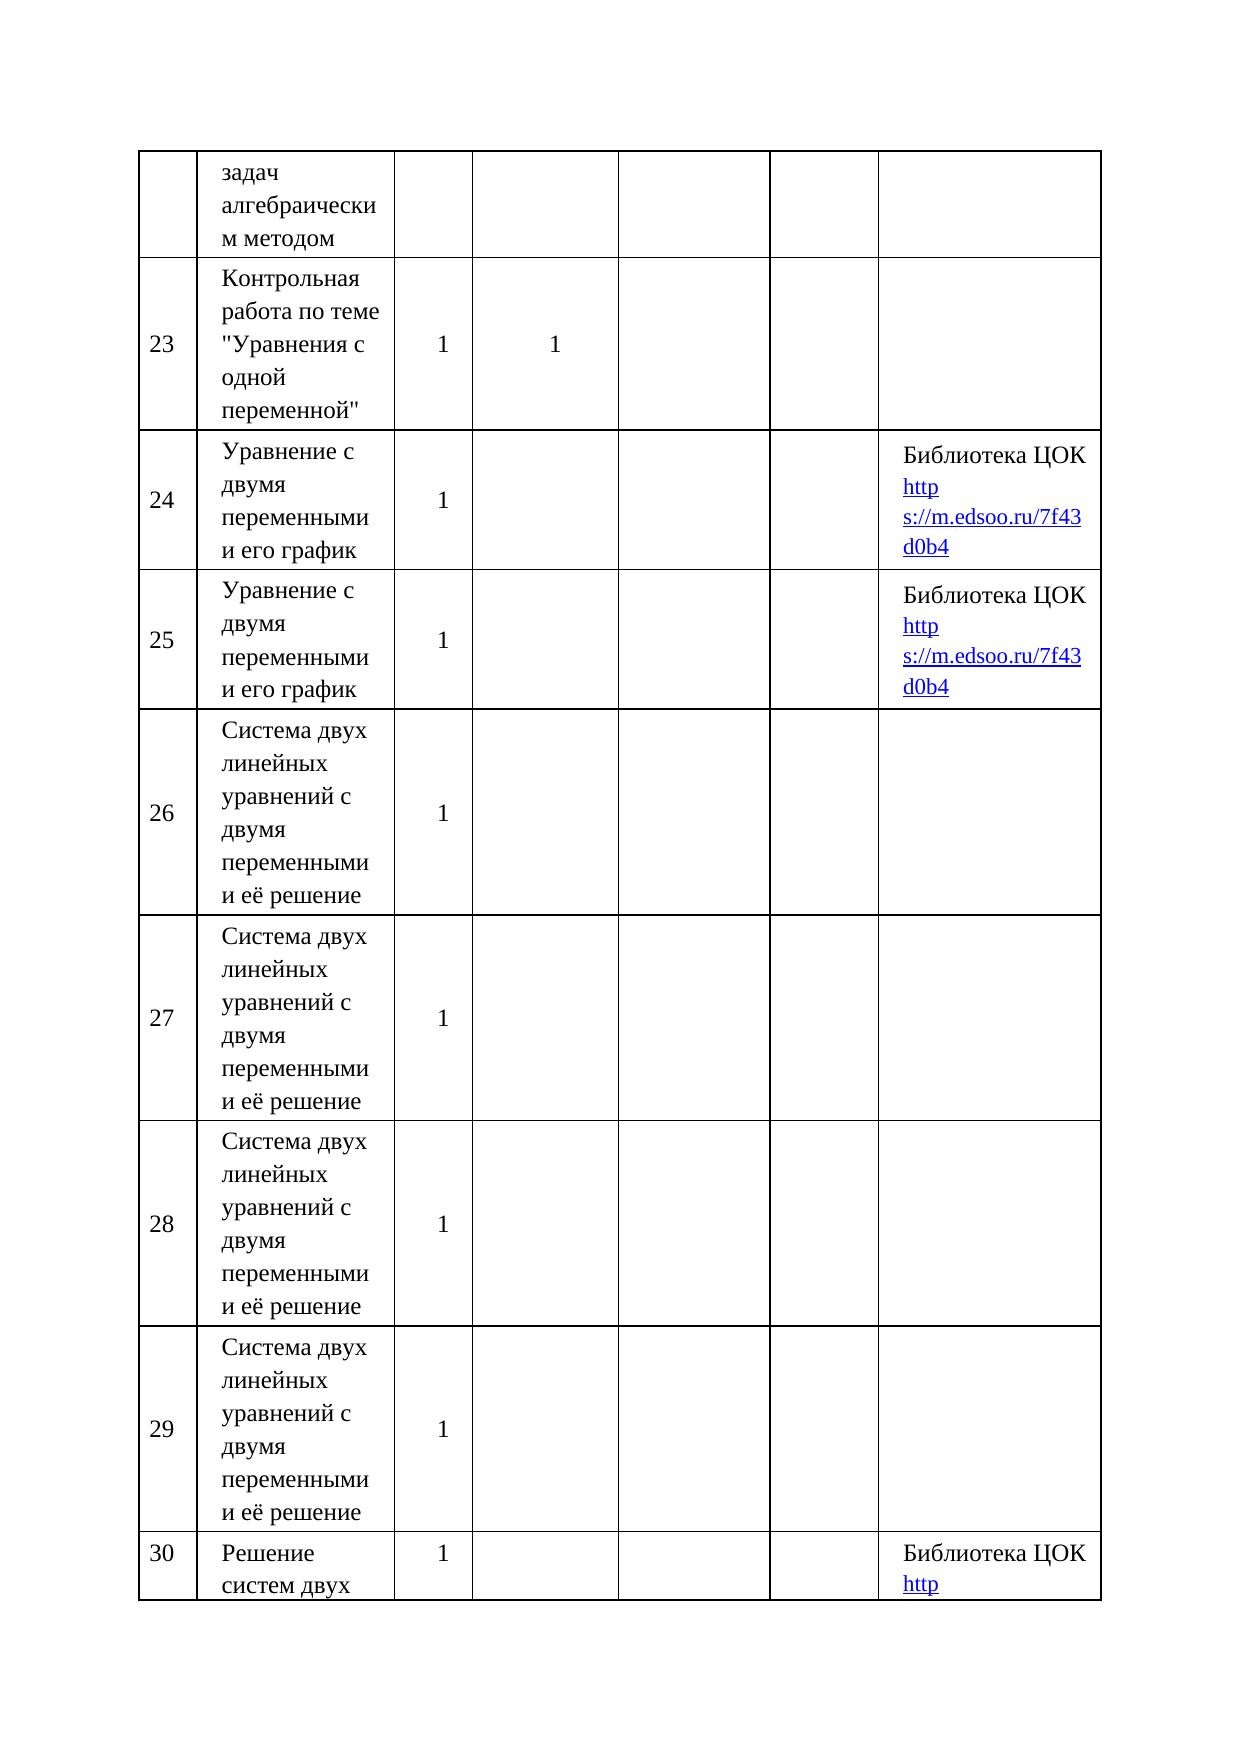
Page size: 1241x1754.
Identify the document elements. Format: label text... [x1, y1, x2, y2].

table_cell Уравнение с двумя переменными и его график [198, 570, 394, 708]
table_cell Библиотека ЦОК https://m.edsoo.ru/7f43d0b4 [879, 570, 1100, 708]
table_cell 1 [395, 570, 472, 708]
table_cell [619, 258, 769, 429]
table_cell 1 [395, 431, 472, 569]
table_cell [473, 152, 618, 257]
table_cell [771, 710, 878, 914]
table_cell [879, 1532, 1100, 1599]
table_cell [198, 1532, 394, 1599]
table_cell [879, 258, 1100, 429]
table_cell Уравнение с двумя переменными и его график [198, 431, 394, 569]
table_cell [619, 152, 769, 257]
table_cell 1 [395, 1532, 472, 1599]
table_cell [619, 1327, 769, 1531]
table_cell 1 [395, 258, 472, 429]
table_cell [879, 152, 1100, 257]
table_cell Система двух линейных уравнений с двумя переменными и её решение [198, 916, 394, 1119]
table_cell 26 [140, 710, 196, 914]
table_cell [198, 152, 394, 257]
table_cell 1 [395, 152, 472, 257]
table_cell [879, 1327, 1100, 1531]
table_cell 27 [140, 916, 196, 1119]
table_cell Система двух линейных уравнений с двумя переменными и её решение [198, 1121, 394, 1325]
table_cell [771, 916, 878, 1119]
table_cell 25 [140, 570, 196, 708]
table_cell 1 [395, 710, 472, 914]
table_cell [619, 710, 769, 914]
table_cell Система двух линейных уравнений с двумя переменными и её решение [198, 710, 394, 914]
table_cell [771, 1327, 878, 1531]
table_cell 24 [140, 431, 196, 569]
table_cell 22 [140, 152, 196, 257]
table_cell [619, 916, 769, 1119]
table_cell 1 [395, 1121, 472, 1325]
table_cell [473, 916, 618, 1119]
table_cell [473, 1532, 618, 1599]
table_cell [473, 431, 618, 569]
table_cell [473, 570, 618, 708]
table_cell [771, 1121, 878, 1325]
table_cell [771, 1532, 878, 1599]
table_cell [619, 1121, 769, 1325]
table_cell [619, 1532, 769, 1599]
table_cell 1 [395, 1327, 472, 1531]
table_cell [771, 431, 878, 569]
table_cell Система двух линейных уравнений с двумя переменными и её решение [198, 1327, 394, 1531]
table_cell 23 [140, 258, 196, 429]
table_cell [879, 1121, 1100, 1325]
table_cell [473, 1327, 618, 1531]
table_cell 30 [140, 1532, 196, 1599]
table_cell [619, 431, 769, 569]
table_cell [619, 570, 769, 708]
table_cell 29 [140, 1327, 196, 1531]
table_cell 1 [395, 916, 472, 1119]
table_cell [473, 1121, 618, 1325]
table_cell [771, 152, 878, 257]
table_cell [771, 258, 878, 429]
table_cell [879, 916, 1100, 1119]
table_cell Библиотека ЦОК https://m.edsoo.ru/7f43d0b4 [879, 431, 1100, 569]
table_cell [771, 570, 878, 708]
table_cell 28 [140, 1121, 196, 1325]
table_cell [473, 710, 618, 914]
table_cell [879, 710, 1100, 914]
table_cell 1 [473, 258, 618, 429]
table_cell Контрольная работа по теме "Уравнения с одной переменной" [198, 258, 394, 429]
